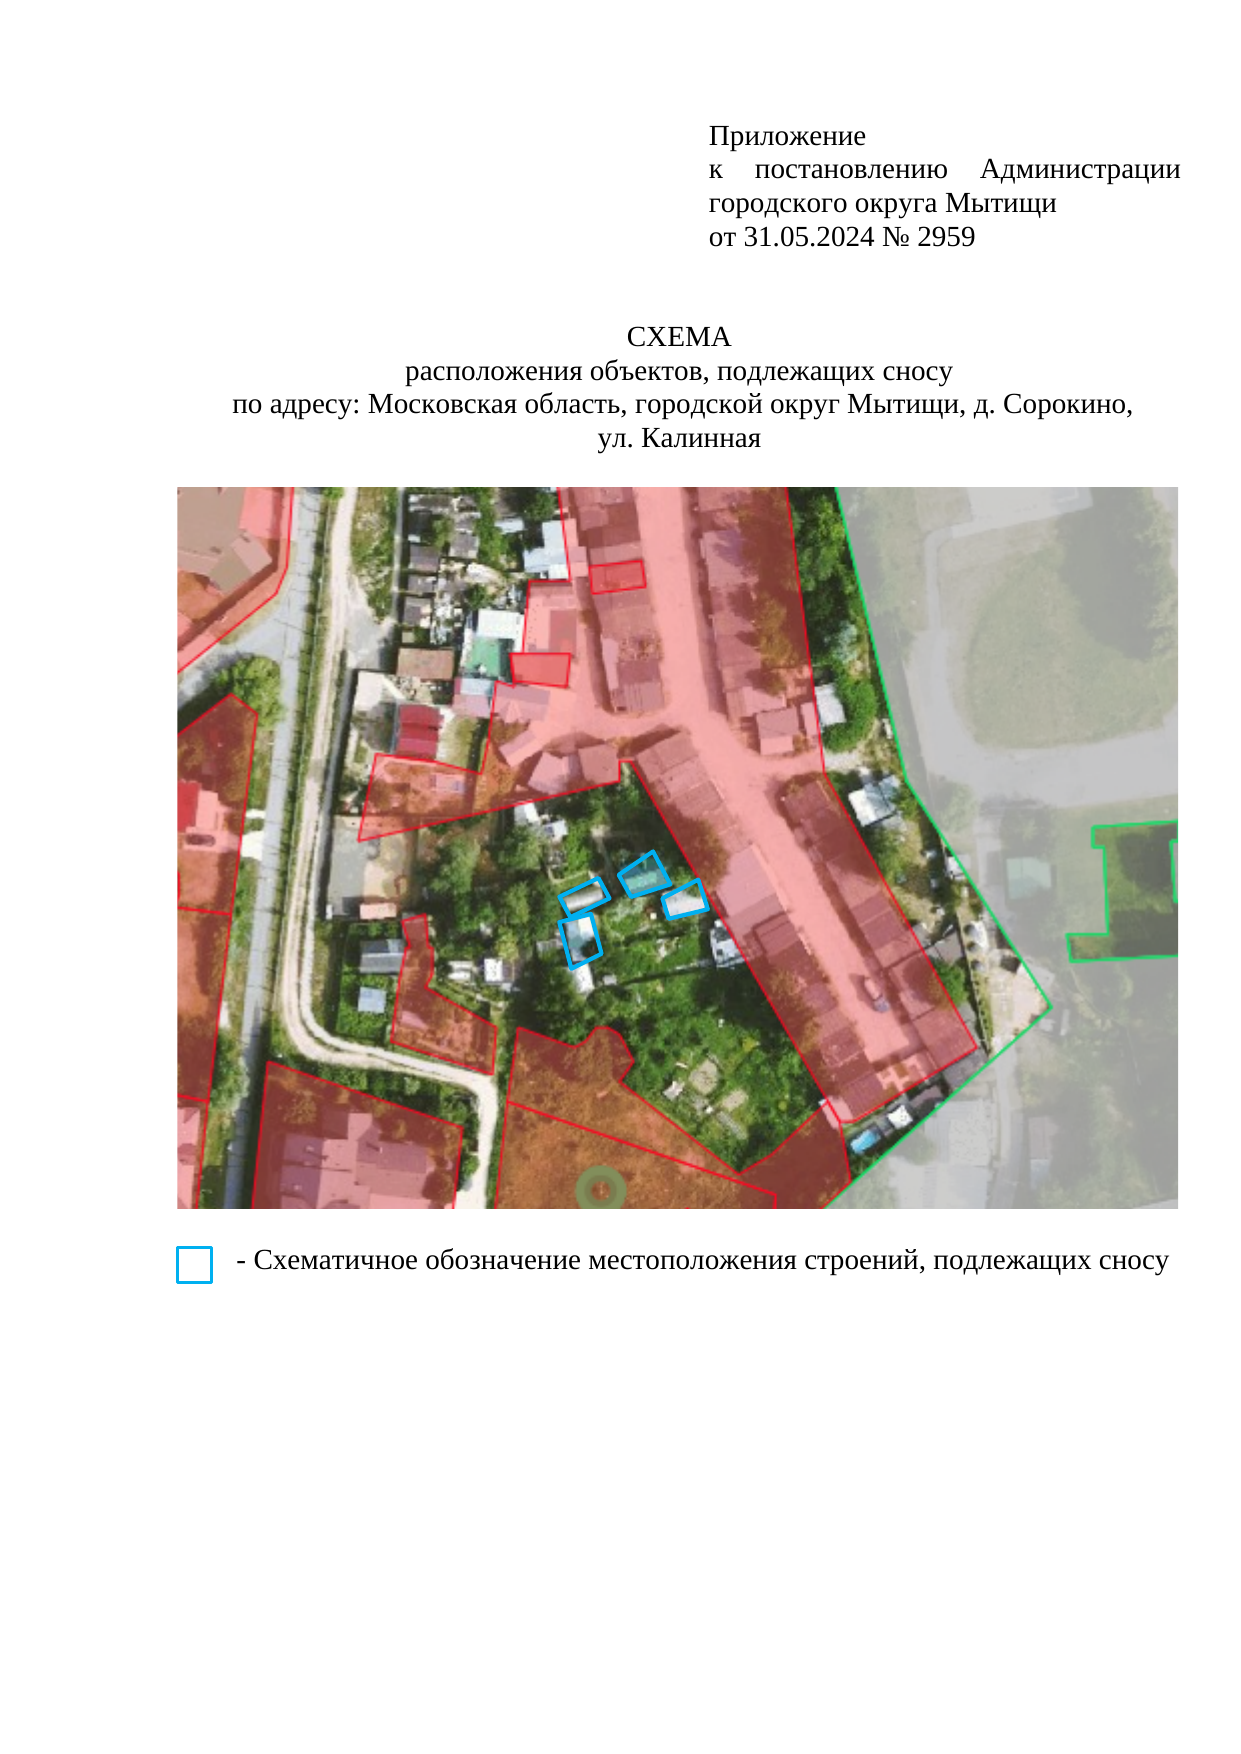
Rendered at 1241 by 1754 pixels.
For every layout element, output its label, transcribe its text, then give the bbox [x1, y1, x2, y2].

text - Схематичное обозначение местоположения строений, подлежащих сносу [236, 1242, 1181, 1276]
text СХЕМА [177, 319, 1181, 353]
text от 31.05.2024 № 2959 [709, 219, 1181, 252]
text к постановлению Администрации городского округа Мытищи [709, 152, 1181, 219]
text ул. Калинная [177, 420, 1181, 453]
text расположения объектов, подлежащих сносу по адресу: Московская область, городской округ Мытищи, д. Сорокино, [177, 353, 1181, 420]
picture [177, 487, 1179, 1209]
text Приложение [709, 118, 1181, 152]
